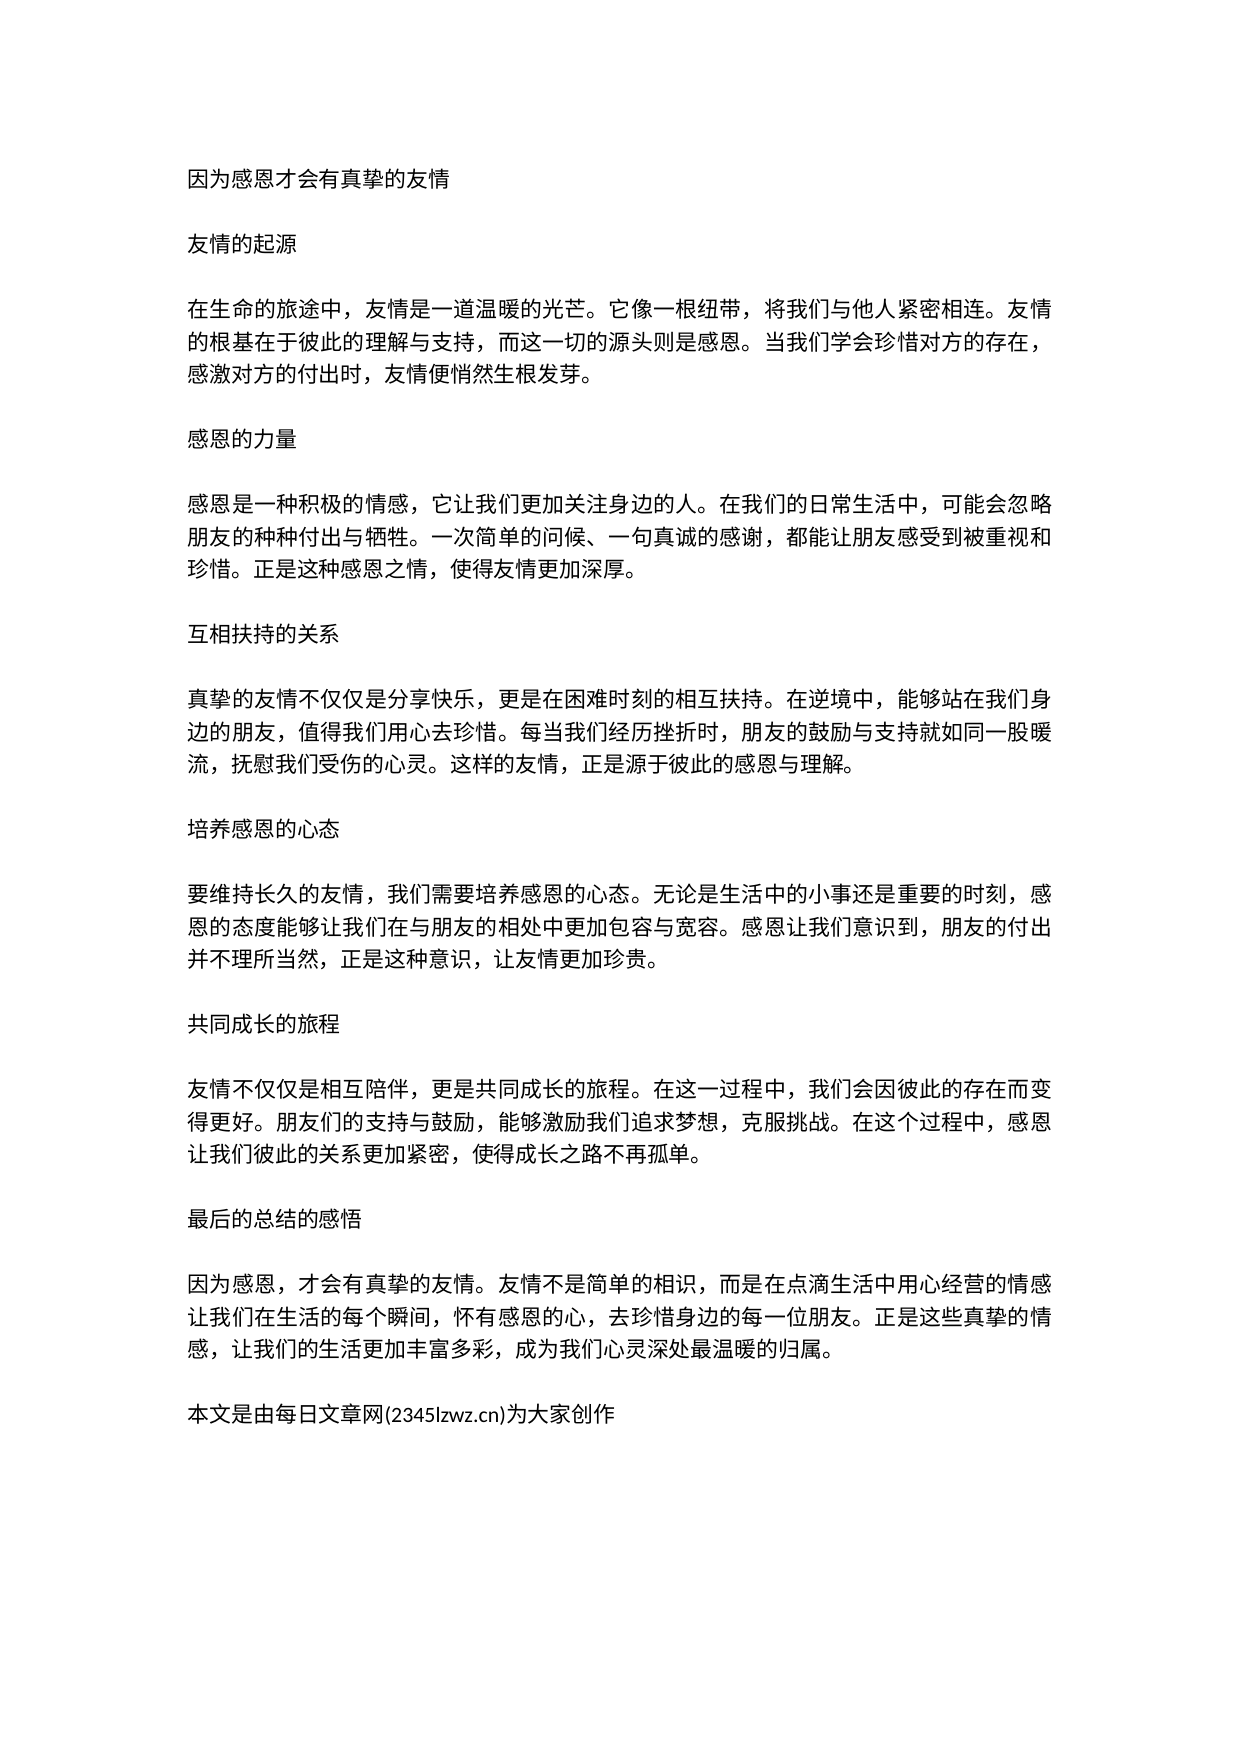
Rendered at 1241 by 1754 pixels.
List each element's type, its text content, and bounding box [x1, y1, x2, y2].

text 在生命的旅途中，友情是一道温暖的光芒。它像一根纽带，将我们与他人紧密相连。友情的根基在于彼此的理解与支持，而这一切的源头则是感恩。当我们学会珍惜对方的存在，感激对方的付出时，友情便悄然生根发芽。 [187, 292, 1053, 389]
text 最后的总结的感悟 [187, 1202, 1053, 1234]
text 本文是由每日文章网(2345lzwz.cn)为大家创作 [187, 1397, 1053, 1429]
text 友情不仅仅是相互陪伴，更是共同成长的旅程。在这一过程中，我们会因彼此的存在而变得更好。朋友们的支持与鼓励，能够激励我们追求梦想，克服挑战。在这个过程中，感恩让我们彼此的关系更加紧密，使得成长之路不再孤单。 [187, 1072, 1053, 1169]
text 因为感恩，才会有真挚的友情。友情不是简单的相识，而是在点滴生活中用心经营的情感。让我们在生活的每个瞬间，怀有感恩的心，去珍惜身边的每一位朋友。正是这些真挚的情感，让我们的生活更加丰富多彩，成为我们心灵深处最温暖的归属。 [187, 1267, 1053, 1364]
text 真挚的友情不仅仅是分享快乐，更是在困难时刻的相互扶持。在逆境中，能够站在我们身边的朋友，值得我们用心去珍惜。每当我们经历挫折时，朋友的鼓励与支持就如同一股暖流，抚慰我们受伤的心灵。这样的友情，正是源于彼此的感恩与理解。 [187, 682, 1053, 779]
text 感恩的力量 [187, 422, 1053, 454]
text 要维持长久的友情，我们需要培养感恩的心态。无论是生活中的小事还是重要的时刻，感恩的态度能够让我们在与朋友的相处中更加包容与宽容。感恩让我们意识到，朋友的付出并不理所当然，正是这种意识，让友情更加珍贵。 [187, 877, 1053, 974]
text 互相扶持的关系 [187, 617, 1053, 649]
text 共同成长的旅程 [187, 1007, 1053, 1039]
text 友情的起源 [187, 227, 1053, 259]
text 感恩是一种积极的情感，它让我们更加关注身边的人。在我们的日常生活中，可能会忽略朋友的种种付出与牺牲。一次简单的问候、一句真诚的感谢，都能让朋友感受到被重视和珍惜。正是这种感恩之情，使得友情更加深厚。 [187, 487, 1053, 584]
text 因为感恩才会有真挚的友情 [187, 162, 1053, 194]
text 培养感恩的心态 [187, 812, 1053, 844]
